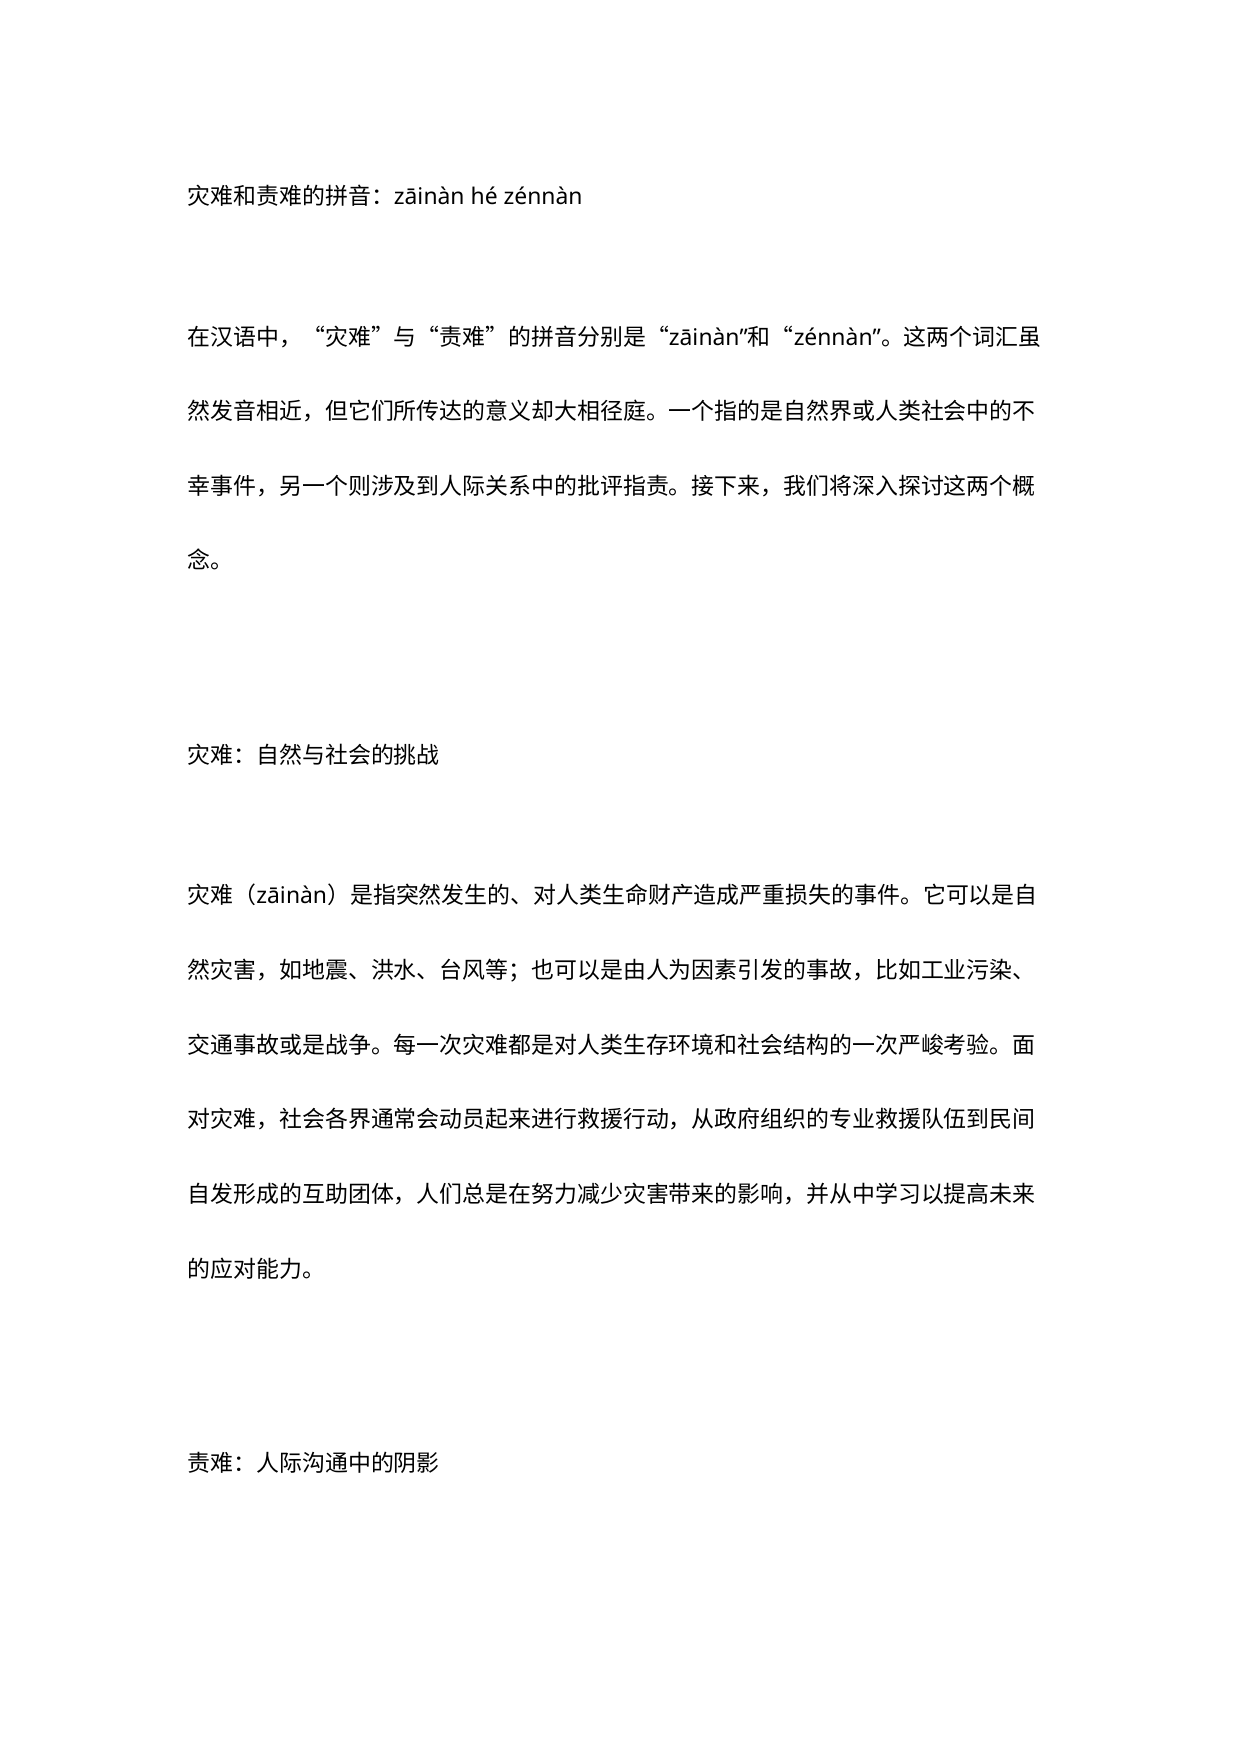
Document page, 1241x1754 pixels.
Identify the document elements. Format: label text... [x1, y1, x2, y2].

text 灾难和责难的拼音：zāinàn hé zénnàn [187, 162, 1053, 227]
text 责难：人际沟通中的阴影 [187, 1429, 1053, 1494]
text 灾难（zāinàn）是指突然发生的、对人类生命财产造成严重损失的事件。它可以是自然灾害，如地震、洪水、台风等；也可以是由人为因素引发的事故，比如工业污染、交通事故或是战争。每一次灾难都是对人类生存环境和社会结构的一次严峻考验。面对灾难，社会各界通常会动员起来进行救援行动，从政府组织的专业救援队伍到民间自发形成的互助团体，人们总是在努力减少灾害带来的影响，并从中学习以提高未来的应对能力。 [187, 861, 1053, 1300]
text 灾难：自然与社会的挑战 [187, 721, 1053, 786]
text 在汉语中，“灾难”与“责难”的拼音分别是“zāinàn”和“zénnàn”。这两个词汇虽然发音相近，但它们所传达的意义却大相径庭。一个指的是自然界或人类社会中的不幸事件，另一个则涉及到人际关系中的批评指责。接下来，我们将深入探讨这两个概念。 [187, 302, 1053, 592]
